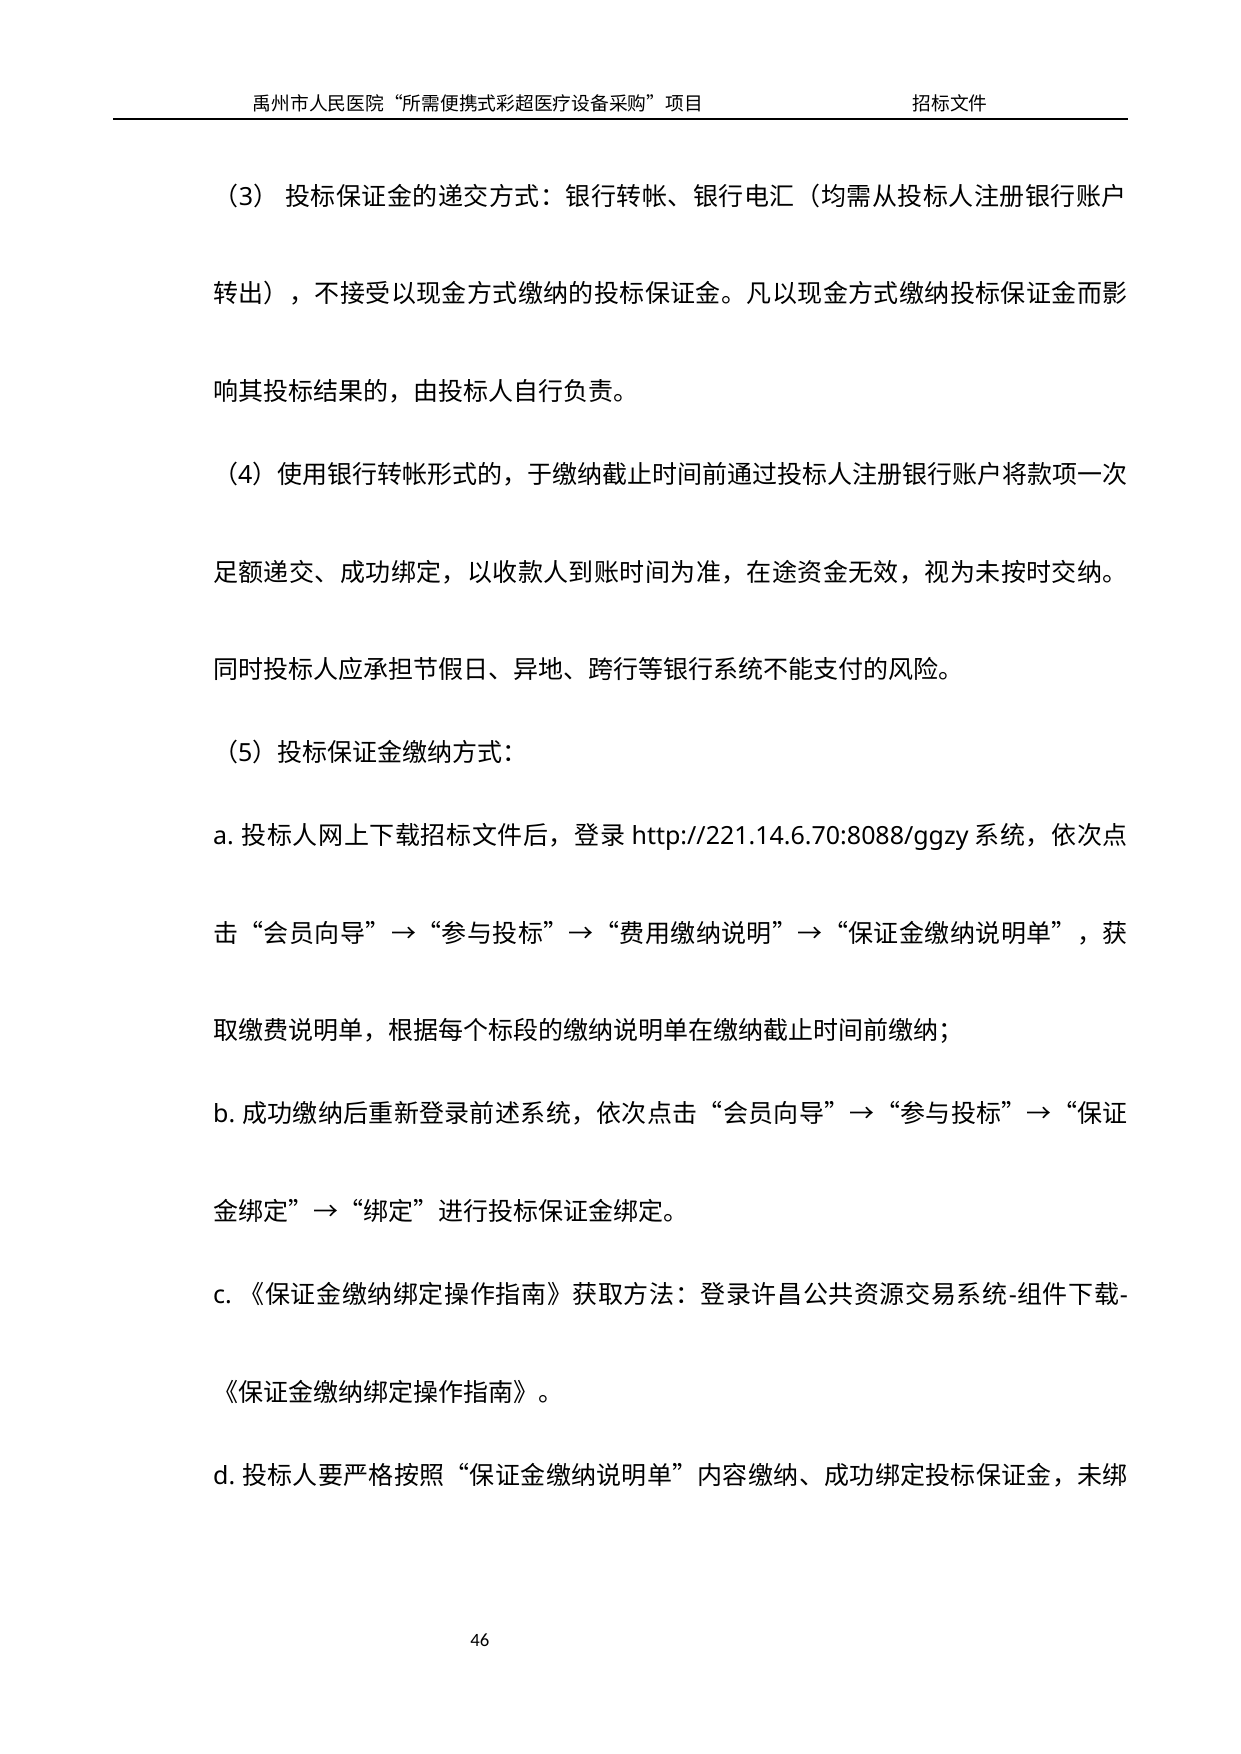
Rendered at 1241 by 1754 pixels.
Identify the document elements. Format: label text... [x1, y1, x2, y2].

text （4）使用银行转帐形式的，于缴纳截止时间前通过投标人注册银行账户将款项一次足额递交、成功绑定，以收款人到账时间为准，在途资金无效，视为未按时交纳。同时投标人应承担节假日、异地、跨行等银行系统不能支付的风险。 [213, 440, 1128, 700]
text （5）投标保证金缴纳方式： [213, 718, 1128, 783]
text （3） 投标保证金的递交方式：银行转帐、银行电汇（均需从投标人注册银行账户转出），不接受以现金方式缴纳的投标保证金。凡以现金方式缴纳投标保证金而影响其投标结果的，由投标人自行负责。 [213, 162, 1128, 422]
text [213, 1441, 1128, 1506]
text a. 投标人网上下载招标文件后，登录http://221.14.6.70:8088/ggzy系统，依次点击“会员向导”→“参与投标”→“费用缴纳说明”→“保证金缴纳说明单”，获取缴费说明单，根据每个标段的缴纳说明单在缴纳截止时间前缴纳； [213, 801, 1128, 1061]
text c. 《保证金缴纳绑定操作指南》获取方法：登录许昌公共资源交易系统-组件下载-《保证金缴纳绑定操作指南》。 [213, 1260, 1128, 1423]
text b. 成功缴纳后重新登录前述系统，依次点击“会员向导”→“参与投标”→“保证金绑定”→“绑定”进行投标保证金绑定。 [213, 1079, 1128, 1242]
